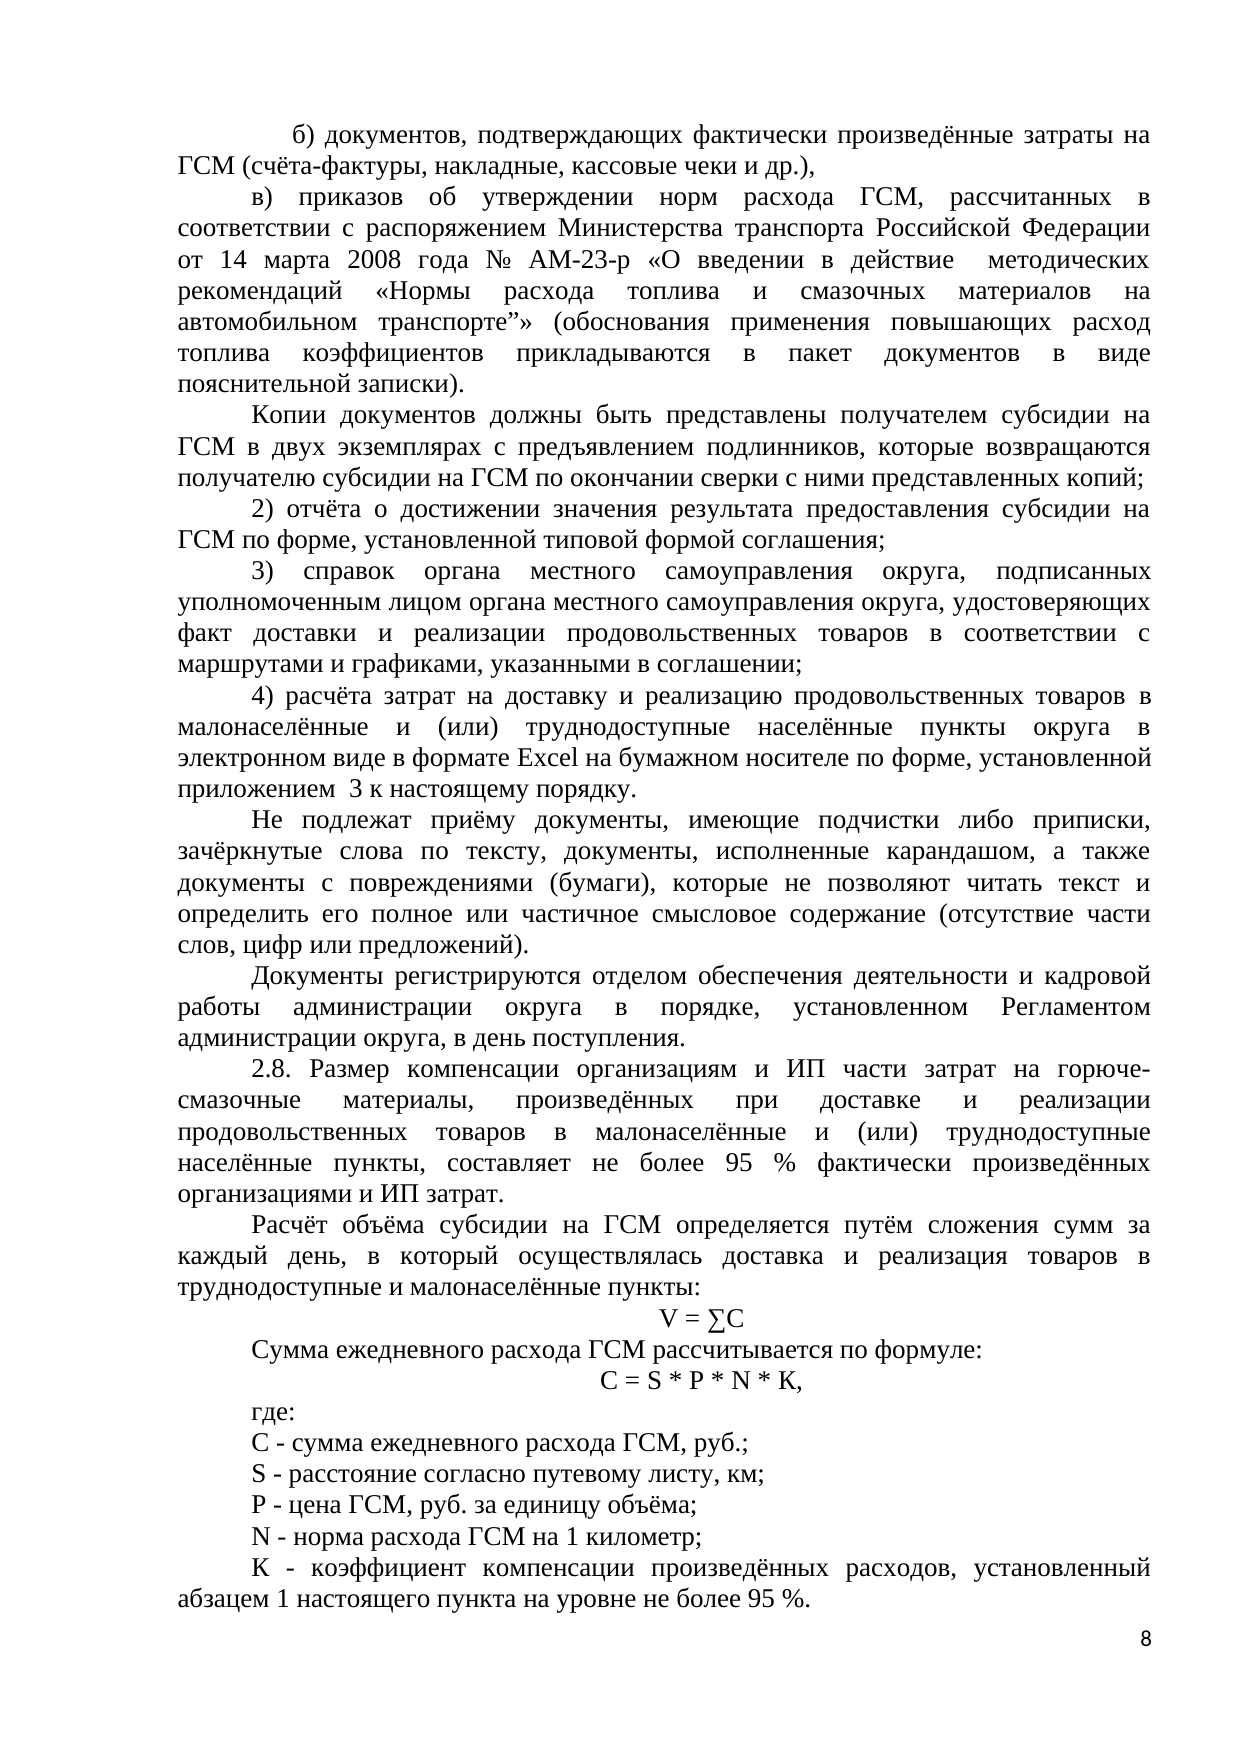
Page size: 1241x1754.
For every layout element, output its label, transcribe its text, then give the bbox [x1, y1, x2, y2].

text в) приказов об утверждении норм расхода ГСМ, рассчитанных в соответствии с распоряжением Министерства транспорта Российской Федерации от 14 марта 2008 года № АМ-23-р «О введении в действие методических рекомендаций «Нормы расхода топлива и смазочных материалов на автомобильном транспорте”» (обоснования применения повышающих расход топлива коэффициентов прикладываются в пакет документов в виде пояснительной записки). [177, 180, 1152, 398]
text б) документов, подтверждающих фактически произведённые затраты на ГСМ (счёта-фактуры, накладные, кассовые чеки и др.), [177, 118, 1152, 180]
text Не подлежат приёму документы, имеющие подчистки либо приписки, зачёркнутые слова по тексту, документы, исполненные карандашом, а также документы с повреждениями (бумаги), которые не позволяют читать текст и определить его полное или частичное смысловое содержание (отсутствие части слов, цифр или предложений). [177, 803, 1152, 959]
text 4) расчёта затрат на доставку и реализацию продовольственных товаров в малонаселённые и (или) труднодоступные населённые пункты округа в электронном виде в формате Excel на бумажном носителе по форме, установленной приложением 3 к настоящему порядку. [177, 679, 1152, 803]
text 3) справок органа местного самоуправления округа, подписанных уполномоченным лицом органа местного самоуправления округа, удостоверяющих факт доставки и реализации продовольственных товаров в соответствии с маршрутами и графиками, указанными в соглашении; [177, 554, 1152, 679]
text P - цена ГСМ, руб. за единицу объёма; [177, 1488, 1152, 1520]
text Расчёт объёма субсидии на ГСМ определяется путём сложения сумм за каждый день, в который осуществлялась доставка и реализация товаров в труднодоступные и малонаселённые пункты: [177, 1208, 1152, 1302]
text С - сумма ежедневного расхода ГСМ, руб.; [177, 1426, 1152, 1457]
text V = ∑С [177, 1302, 1152, 1333]
text S - расстояние согласно путевому листу, км; [177, 1457, 1152, 1488]
text 2.8. Размер компенсации организациям и ИП части затрат на горюче-смазочные материалы, произведённых при доставке и реализации продовольственных товаров в малонаселённые и (или) труднодоступные населённые пункты, составляет не более 95 % фактически произведённых организациями и ИП затрат. [177, 1052, 1152, 1208]
text где: [177, 1395, 1152, 1426]
text Копии документов должны быть представлены получателем субсидии на ГСМ в двух экземплярах с предъявлением подлинников, которые возвращаются получателю субсидии на ГСМ по окончании сверки с ними представленных копий; [177, 398, 1152, 492]
text К - коэффициент компенсации произведённых расходов, установленный абзацем 1 настоящего пункта на уровне не более 95 %. [177, 1551, 1152, 1613]
text N - норма расхода ГСМ на 1 километр; [177, 1520, 1152, 1551]
text Сумма ежедневного расхода ГСМ рассчитывается по формуле: [177, 1333, 1152, 1364]
text Документы регистрируются отделом обеспечения деятельности и кадровой работы администрации округа в порядке, установленном Регламентом администрации округа, в день поступления. [177, 959, 1152, 1052]
text С = S * P * N * К, [177, 1364, 1152, 1395]
text 2) отчёта о достижении значения результата предоставления субсидии на ГСМ по форме, установленной типовой формой соглашения; [177, 492, 1152, 554]
